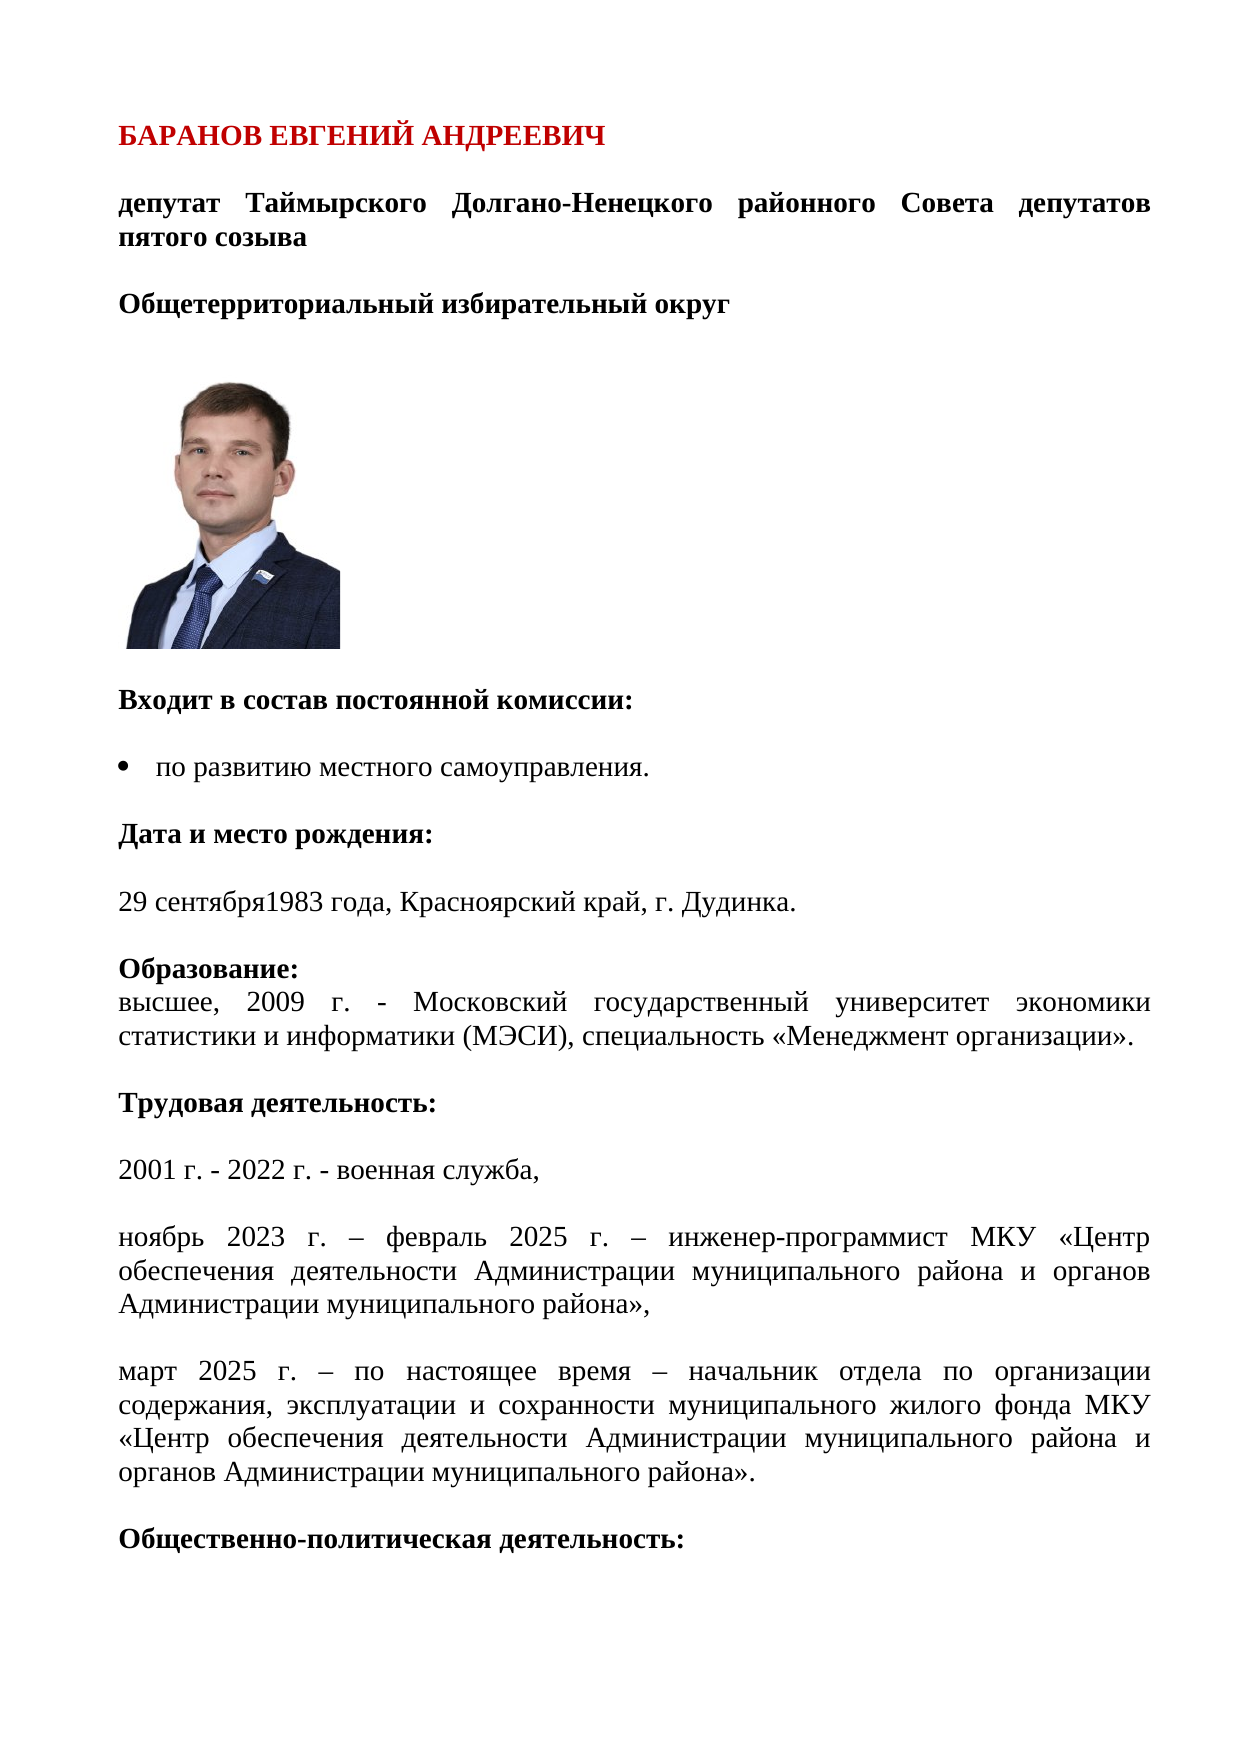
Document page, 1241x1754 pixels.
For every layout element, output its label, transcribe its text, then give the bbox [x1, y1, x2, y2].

text Входит в состав постоянной комиссии: [118, 682, 1152, 716]
text Дата и место рождения: [118, 817, 1152, 850]
text Образование: [118, 951, 1152, 984]
text март 2025 г. – по настоящее время – начальник отдела по организации содержания, эксплуатации и сохранности муниципального жилого фонда МКУ «Центр обеспечения деятельности Администрации муниципального района и органов Администрации муниципального района». [118, 1353, 1152, 1487]
text ноябрь 2023 г. – февраль 2025 г. – инженер-программист МКУ «Центр обеспечения деятельности Администрации муниципального района и органов Администрации муниципального района», [118, 1219, 1152, 1320]
text 2001 г. - 2022 г. - военная служба, [118, 1152, 1152, 1186]
text БАРАНОВ ЕВГЕНИЙ АНДРЕЕВИЧ [118, 118, 1152, 152]
text депутат Таймырского Долгано-Ненецкого районного Совета депутатов пятого созыва [118, 185, 1152, 252]
text Трудовая деятельность: [118, 1085, 1152, 1118]
text 29 сентября1983 года, Красноярский край, г. Дудинка. [118, 884, 1152, 917]
list по развитию местного самоуправления. [118, 749, 1152, 783]
picture [118, 352, 340, 649]
text Общетерриториальный избирательный округ [118, 286, 1152, 319]
text Общественно-политическая деятельность: [118, 1521, 1152, 1554]
text высшее, 2009 г. - Московский государственный университет экономики статистики и информатики (МЭСИ), специальность «Менеджмент организации». [118, 984, 1152, 1051]
